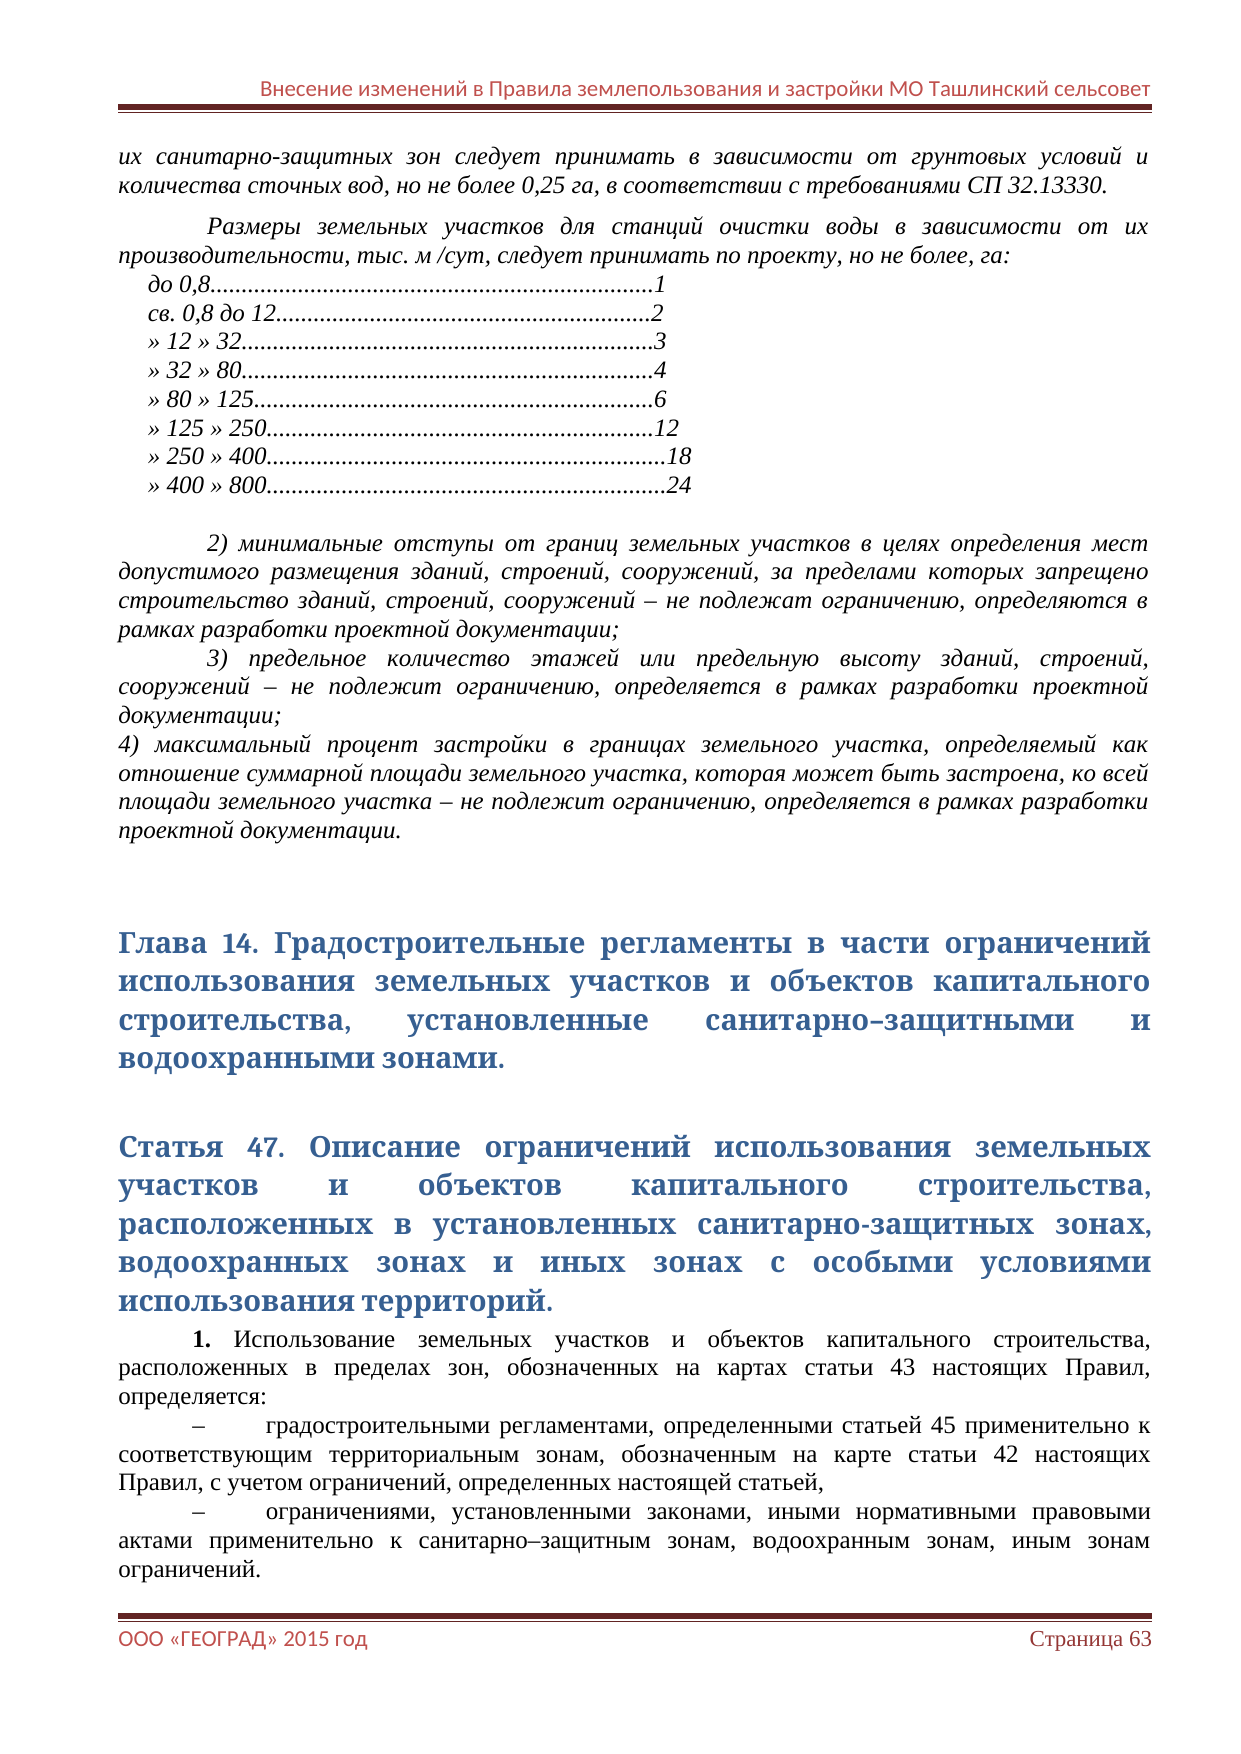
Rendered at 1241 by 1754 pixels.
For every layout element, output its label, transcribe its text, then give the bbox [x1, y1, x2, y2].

text 1. Использование земельных участков и объектов капитального строительства, расположенных в пределах зон, обозначенных на картах статьи 43 настоящих Правил, определяется: [118, 1324, 1152, 1410]
list 2) минимальные отступы от границ земельных участков в целях определения мест допустимого размещения зданий, строений, сооружений, за пределами которых запрещено строительство зданий, строений, сооружений – не подлежат ограничению, определяются в рамках разработки проектной документации; [118, 528, 1152, 643]
list градостроительными регламентами, определенными статьей 45 применительно к соответствующим территориальным зонам, обозначенным на карте статьи 42 настоящих Правил, с учетом ограничений, определенных настоящей статьей, [118, 1410, 1152, 1496]
subtitle Статья 47. Описание ограничений использования земельных участков и объектов капитального строительства, расположенных в установленных санитарно-защитных зонах, водоохранных зонах и иных зонах с особыми условиями использования территорий. [118, 1131, 1152, 1319]
list ограничениями, установленными законами, иными нормативными правовыми актами применительно к санитарно–защитным зонам, водоохранным зонам, иным зонам ограничений. [118, 1496, 1152, 1582]
subtitle Глава 14. Градостроительные регламенты в части ограничений использования земельных участков и объектов капитального строительства, установленные санитарно–защитными и водоохранными зонами. [118, 927, 1152, 1076]
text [118, 141, 1152, 199]
text » 12 » 32..................................................................3 [118, 326, 1152, 355]
text » 125 » 250..............................................................12 [118, 413, 1152, 441]
text св. 0,8 до 12............................................................2 [118, 298, 1152, 326]
list 3) предельное количество этажей или предельную высоту зданий, строений, сооружений – не подлежит ограничению, определяется в рамках разработки проектной документации; [118, 643, 1152, 729]
text » 400 » 800................................................................24 [118, 470, 1152, 499]
text » 80 » 125................................................................6 [118, 384, 1152, 413]
text 4) максимальный процент застройки в границах земельного участка, определяемый как отношение суммарной площади земельного участка, которая может быть застроена, ко всей площади земельного участка – не подлежит ограничению, определяется в рамках разработки проектной документации. [118, 729, 1152, 844]
text Размеры земельных участков для станций очистки воды в зависимости от их производительности, тыс. м /сут, следует принимать по проекту, но не более, га: [118, 211, 1152, 269]
text » 250 » 400................................................................18 [118, 441, 1152, 470]
text до 0,8.......................................................................1 [118, 269, 1152, 298]
text » 32 » 80..................................................................4 [118, 355, 1152, 384]
